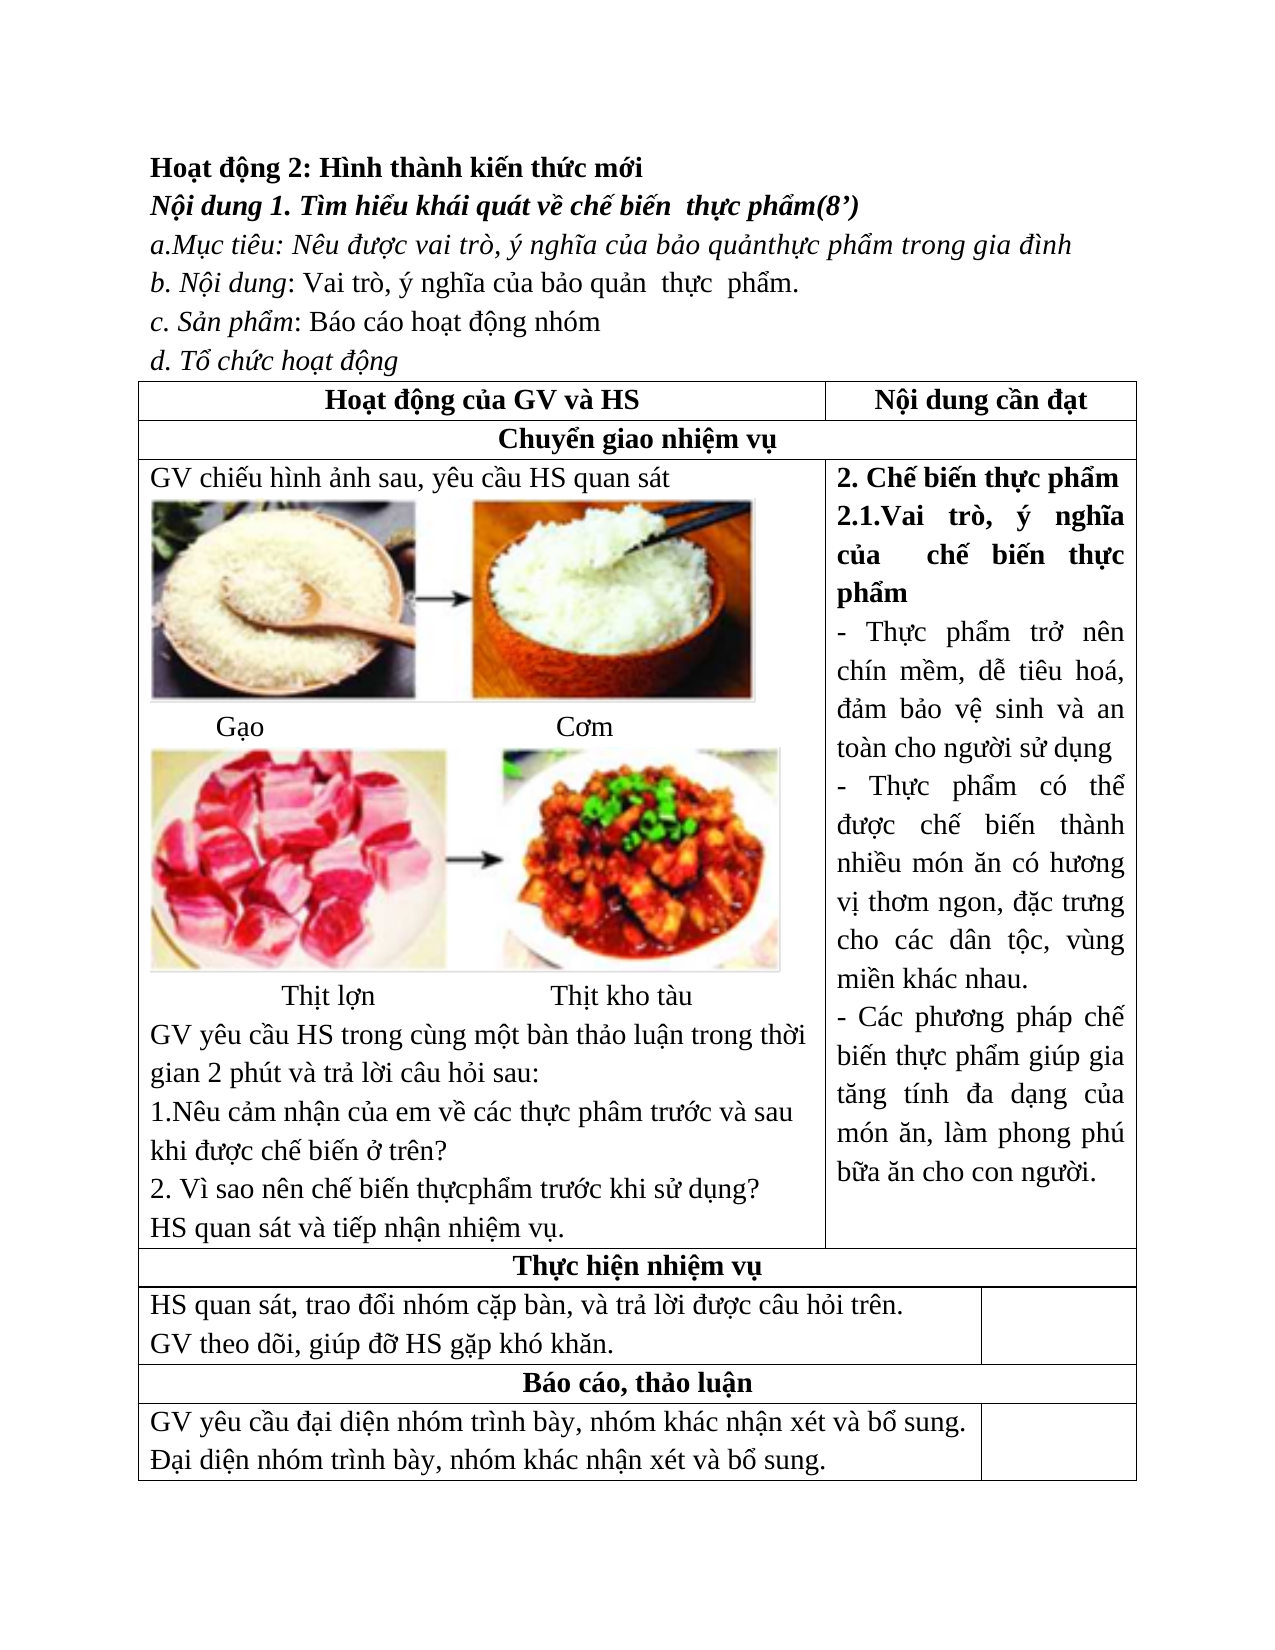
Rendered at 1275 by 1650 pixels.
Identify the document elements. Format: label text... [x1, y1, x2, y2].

table_cell Báo cáo, thảo luận [139, 1365, 1136, 1403]
table_cell HS quan sát, trao đổi nhóm cặp bàn, và trả lời được câu hỏi trên. GV theo dõi, giúp đỡ HS gặp khó khăn. [139, 1288, 981, 1364]
table_cell GV chiếu hình ảnh sau, yêu cầu HS quan sát Gạo Cơm Thịt lợn Thịt kho tàu GV yêu cầu HS trong cùng một bàn thảo luận trong thời gian 2 phút và trả lời câu hỏi sau: 1.Nêu cảm nhận của em về các thực phâm trước và sau khi được chế biến ở trên? 2. Vì sao nên chế biến thựcphẩm trước khi sử dụng? HS quan sát và tiếp nhận nhiệm vụ. [139, 460, 825, 1247]
picture [150, 747, 783, 975]
table_cell Thực hiện nhiệm vụ [139, 1249, 1136, 1286]
table_header Nội dung cần đạt [826, 382, 1136, 420]
table_cell 2. Chế biến thực phẩm 2.1.Vai trò, ý nghĩa của chế biến thực phẩm - Thực phẩm trở nên chín mềm, dễ tiêu hoá, đảm bảo vệ sinh và an toàn cho người sử dụng - Thực phẩm có thể được chế biến thành nhiều món ăn có hương vị thơm ngon, đặc trưng cho các dân tộc, vùng miền khác nhau. - Các phương pháp chế biến thực phẩm giúp gia tăng tính đa dạng của món ăn, làm phong phú bữa ăn cho con người. [826, 460, 1136, 1247]
table_cell GV yêu cầu đại diện nhóm trình bày, nhóm khác nhận xét và bổ sung. Đại diện nhóm trình bày, nhóm khác nhận xét và bổ sung. [139, 1404, 981, 1480]
table_cell Chuyển giao nhiệm vụ [139, 421, 1136, 459]
text c. Sản phẩm: Báo cáo hoạt động nhóm [150, 304, 1125, 338]
text b. Nội dung: Vai trò, ý nghĩa của bảo quản thực phẩm. [150, 266, 1098, 299]
text a.Mục tiêu: Nêu được vai trò, ý nghĩa của bảo quảnthực phẩm trong gia đình [150, 227, 1098, 261]
text d. Tổ chức hoạt động [150, 343, 1125, 376]
picture [150, 498, 758, 705]
text Hoạt động 2: Hình thành kiến thức mới [150, 150, 1125, 183]
text Nội dung 1. Tìm hiểu khái quát về chế biến thực phẩm(8’) [150, 188, 1098, 222]
table_cell [982, 1404, 1136, 1480]
table_cell [982, 1288, 1136, 1364]
table_header Hoạt động của GV và HS [139, 382, 825, 420]
